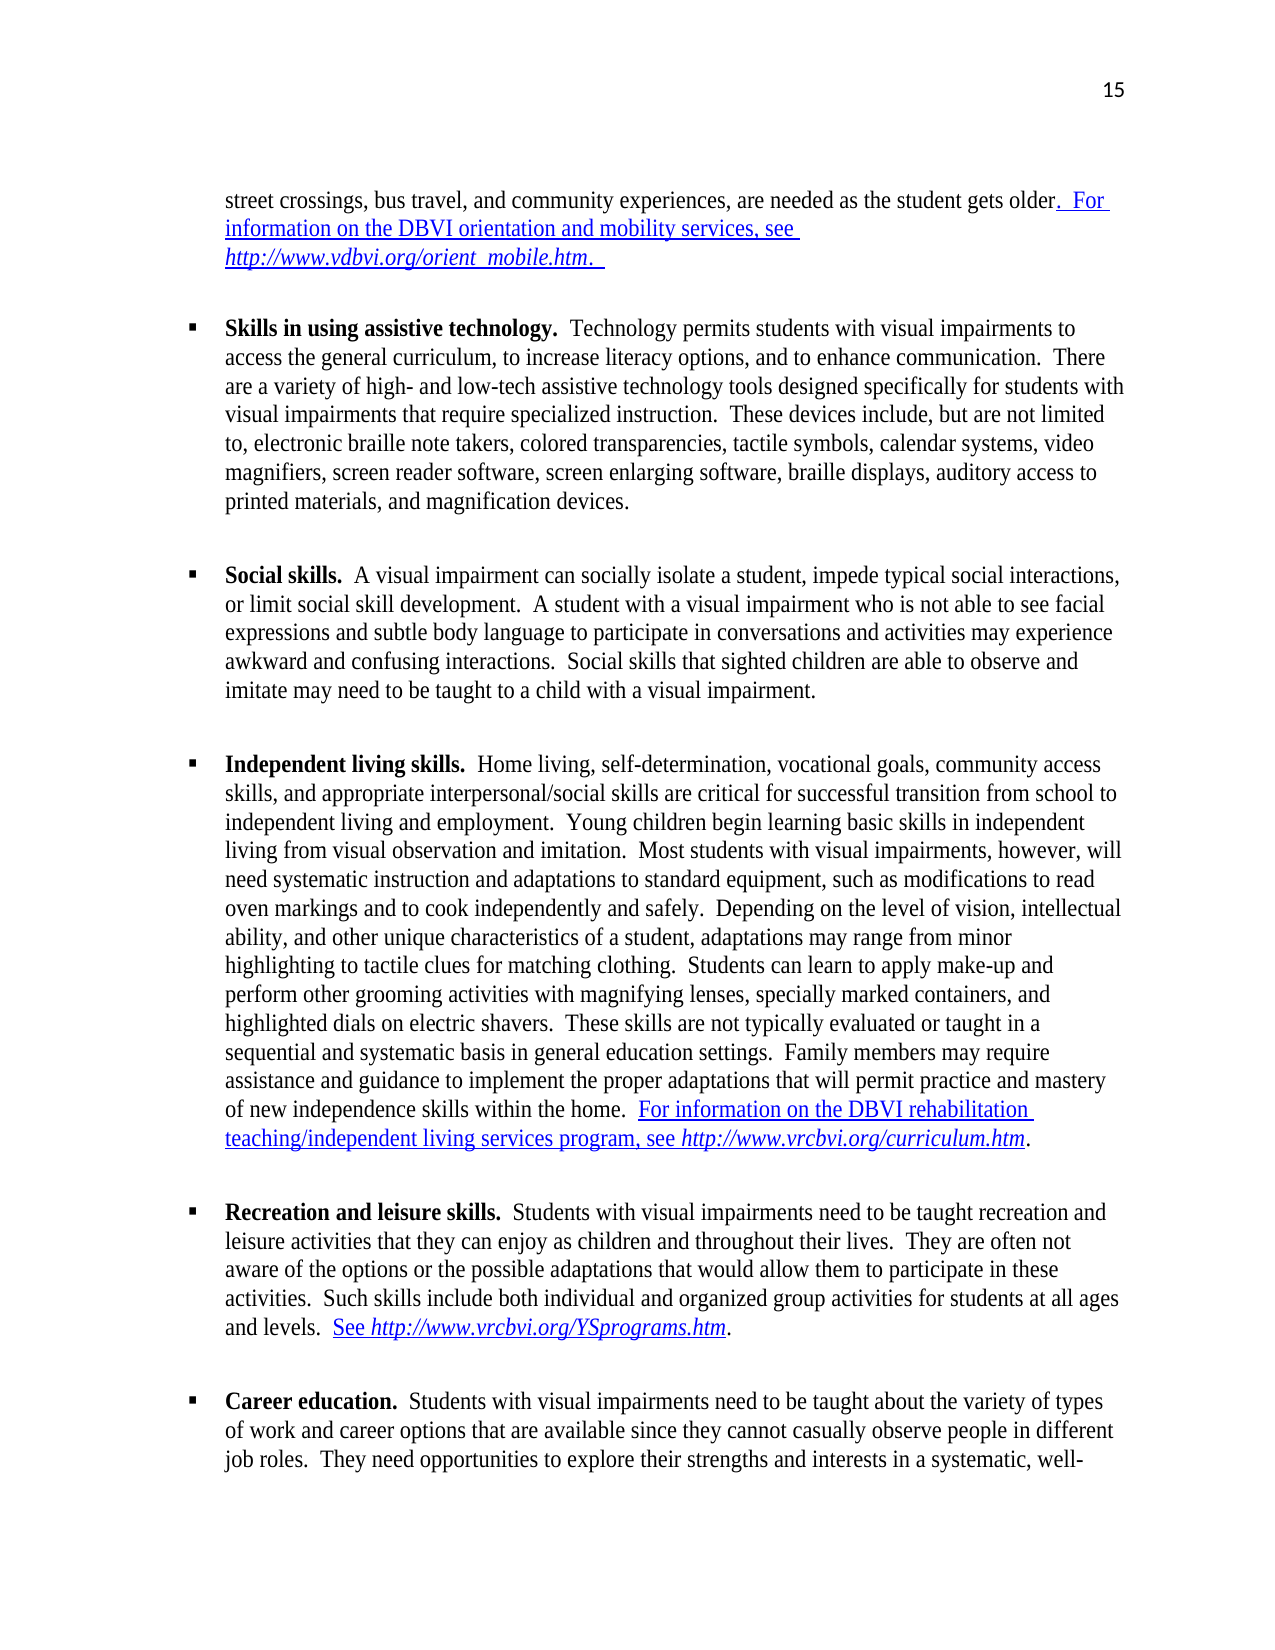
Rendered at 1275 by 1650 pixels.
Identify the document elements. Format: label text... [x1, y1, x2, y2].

list Independent living skills. Home living, self-determination, vocational goals, community access skills, and appropriate interpersonal/social skills are critical for successful transition from school to independent living and employment. Young children begin learning basic skills in independent living from visual observation and imitation. Most students with visual impairments, however, will need systematic instruction and adaptations to standard equipment, such as modifications to read oven markings and to cook independently and safely. Depending on the level of vision, intellectual ability, and other unique characteristics of a student, adaptations may range from minor highlighting to tactile clues for matching clothing. Students can learn to apply make-up and perform other grooming activities with magnifying lenses, specially marked containers, and highlighted dials on electric shavers. These skills are not typically evaluated or taught in a sequential and systematic basis in general education settings. Family members may require assistance and guidance to implement the proper adaptations that will permit practice and mastery of new independence skills within the home. For information on the DBVI rehabilitation teaching/independent living services program, see http://www.vrcbvi.org/curriculum.htm. [187, 749, 1125, 1152]
list Recreation and leisure skills. Students with visual impairments need to be taught recreation and leisure activities that they can enjoy as children and throughout their lives. They are often not aware of the options or the possible adaptations that would allow them to participate in these activities. Such skills include both individual and organized group activities for students at all ages and levels. See http://www.vrcbvi.org/YSprograms.htm. [187, 1197, 1125, 1341]
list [187, 1386, 1125, 1472]
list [187, 185, 1125, 271]
list Skills in using assistive technology. Technology permits students with visual impairments to access the general curriculum, to increase literacy options, and to enhance communication. There are a variety of high- and low-tech assistive technology tools designed specifically for students with visual impairments that require specialized instruction. These devices include, but are not limited to, electronic braille note takers, colored transparencies, tactile symbols, calendar systems, video magnifiers, screen reader software, screen enlarging software, braille displays, auditory access to printed materials, and magnification devices. [187, 313, 1125, 514]
list Social skills. A visual impairment can socially isolate a student, impede typical social interactions, or limit social skill development. A student with a visual impairment who is not able to see facial expressions and subtle body language to participate in conversations and activities may experience awkward and confusing interactions. Social skills that sighted children are able to observe and imitate may need to be taught to a child with a visual impairment. [187, 560, 1125, 704]
